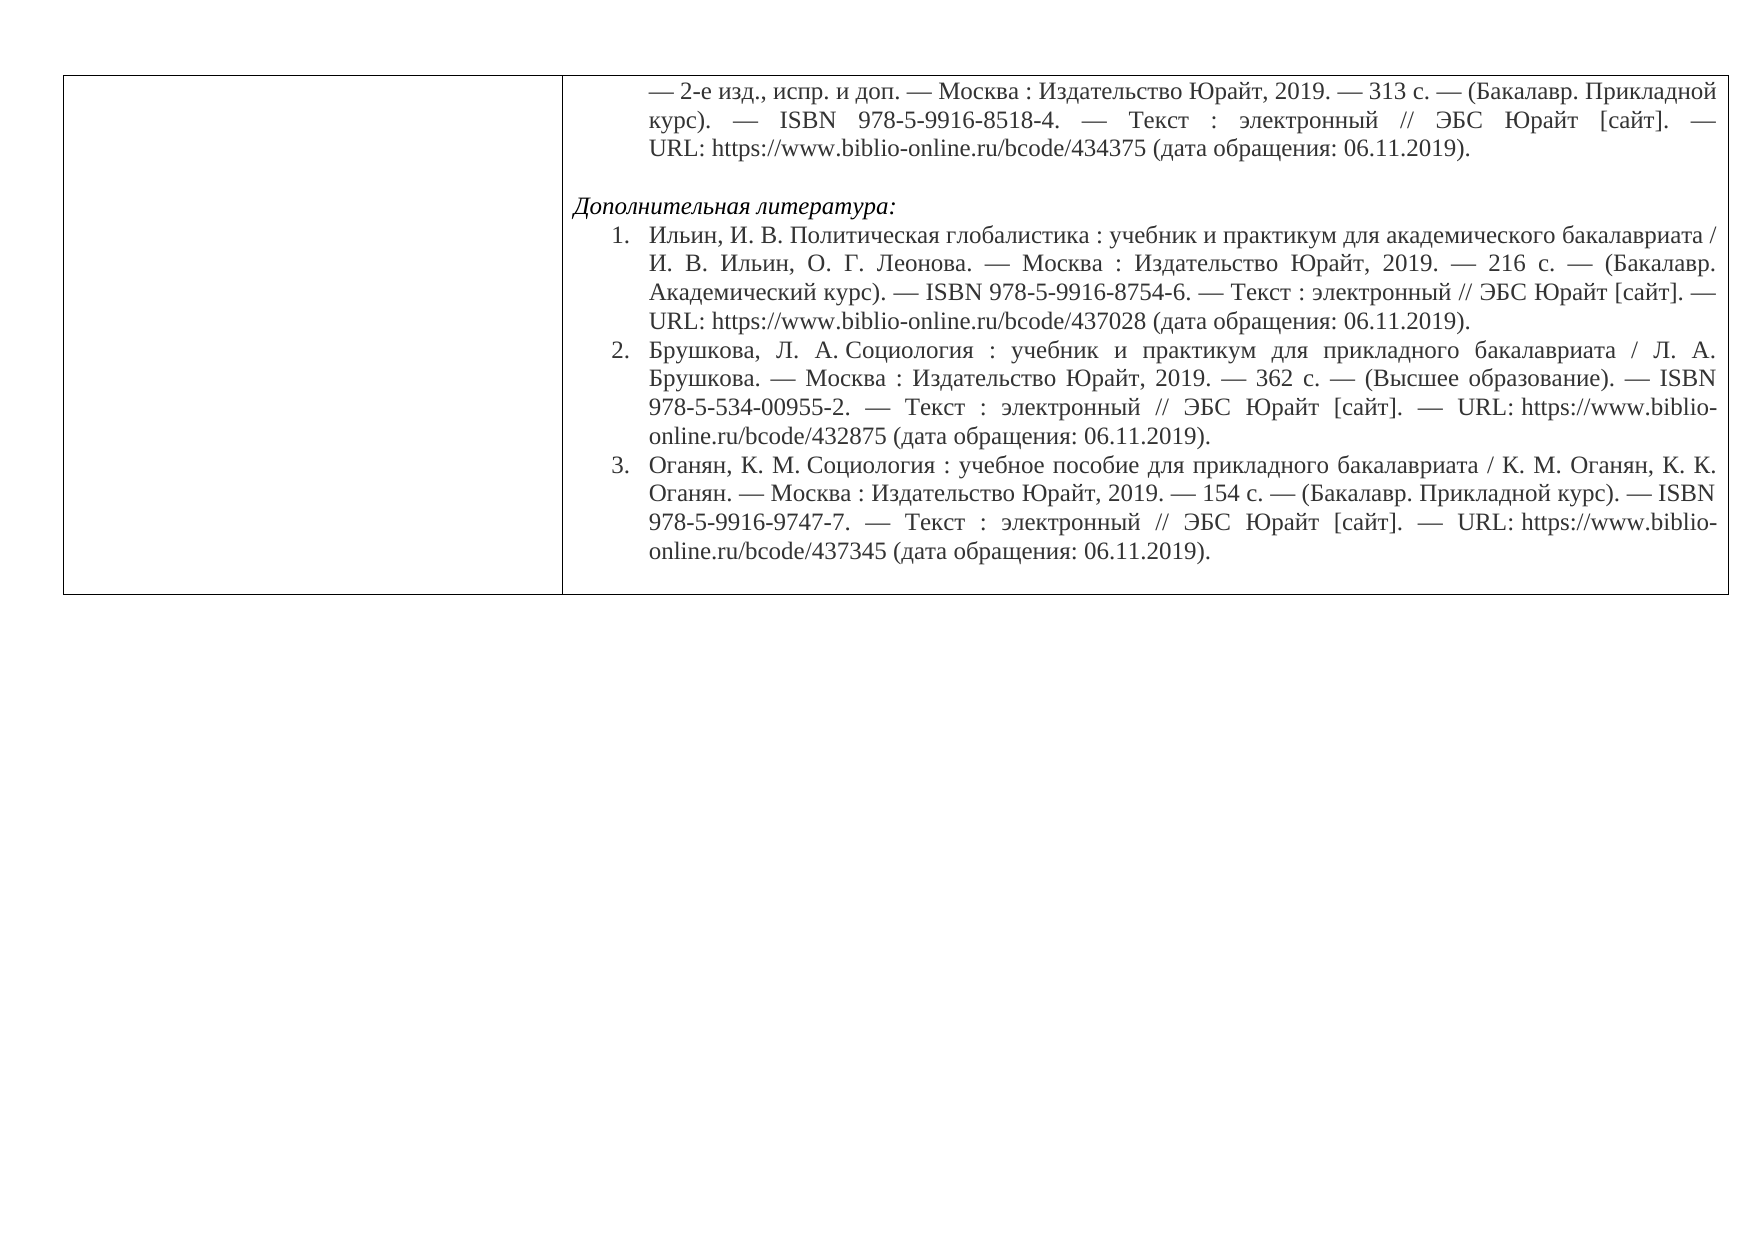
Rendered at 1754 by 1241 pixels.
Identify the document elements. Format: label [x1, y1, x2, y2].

table_cell [563, 76, 1728, 593]
table_cell [64, 76, 562, 593]
